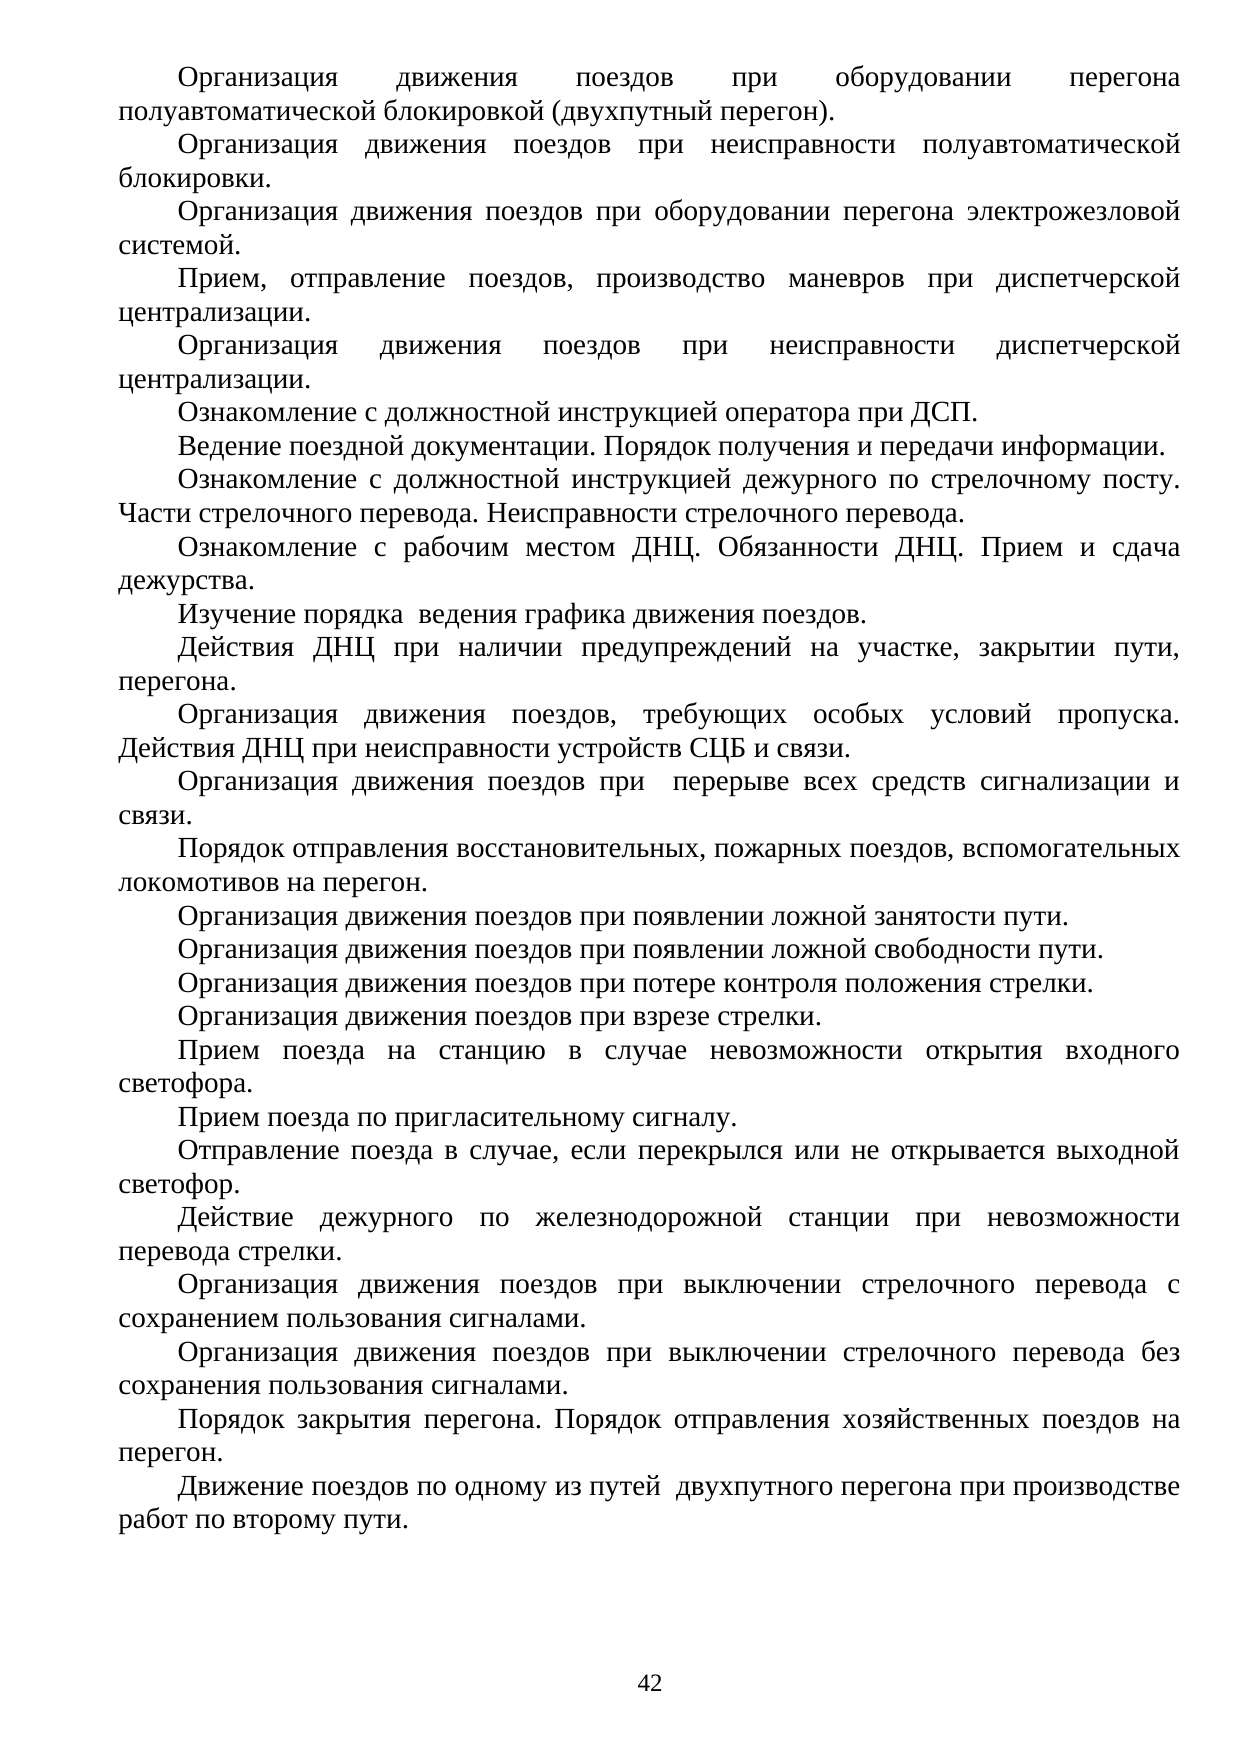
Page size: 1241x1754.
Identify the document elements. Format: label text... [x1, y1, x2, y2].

text Прием поезда по пригласительному сигналу. [118, 1099, 1181, 1132]
text Ознакомление с рабочим местом ДНЦ. Обязанности ДНЦ. Прием и сдача дежурства. [118, 529, 1181, 596]
text Организация движения поездов при взрезе стрелки. [118, 998, 1181, 1032]
text Организация движения поездов при оборудовании перегона электрожезловой системой. [118, 193, 1181, 260]
text Организация движения поездов при оборудовании перегона полуавтоматической блокировкой (двухпутный перегон). [118, 59, 1181, 126]
text Организация движения поездов при перерыве всех средств сигнализации и связи. [118, 763, 1181, 831]
text Ознакомление с должностной инструкцией оператора при ДСП. [118, 394, 1181, 428]
text Ознакомление с должностной инструкцией дежурного по стрелочному посту. Части стрелочного перевода. Неисправности стрелочного перевода. [118, 462, 1181, 529]
text Организация движения поездов, требующих особых условий пропуска. Действия ДНЦ при неисправности устройств СЦБ и связи. [118, 696, 1181, 763]
text Прием поезда на станцию в случае невозможности открытия входного светофора. [118, 1032, 1181, 1099]
text Организация движения поездов при выключении стрелочного перевода без сохранения пользования сигналами. [118, 1334, 1181, 1401]
text Порядок отправления восстановительных, пожарных поездов, вспомогательных локомотивов на перегон. [118, 831, 1181, 898]
text Ведение поездной документации. Порядок получения и передачи информации. [118, 428, 1181, 462]
text Действия ДНЦ при наличии предупреждений на участке, закрытии пути, перегона. [118, 629, 1181, 696]
text Организация движения поездов при неисправности полуавтоматической блокировки. [118, 126, 1181, 193]
text Изучение порядка ведения графика движения поездов. [118, 596, 1181, 629]
text Организация движения поездов при потере контроля положения стрелки. [118, 965, 1181, 998]
text Прием, отправление поездов, производство маневров при диспетчерской централизации. [118, 260, 1181, 327]
text Организация движения поездов при появлении ложной занятости пути. [118, 898, 1181, 931]
text Организация движения поездов при выключении стрелочного перевода с сохранением пользования сигналами. [118, 1267, 1181, 1334]
text Движение поездов по одному из путей двухпутного перегона при производстве работ по второму пути. [118, 1468, 1181, 1535]
text Отправление поезда в случае, если перекрылся или не открывается выходной светофор. [118, 1132, 1181, 1199]
text Порядок закрытия перегона. Порядок отправления хозяйственных поездов на перегон. [118, 1401, 1181, 1468]
text Организация движения поездов при неисправности диспетчерской централизации. [118, 327, 1181, 394]
text Организация движения поездов при появлении ложной свободности пути. [118, 931, 1181, 965]
text Действие дежурного по железнодорожной станции при невозможности перевода стрелки. [118, 1199, 1181, 1267]
